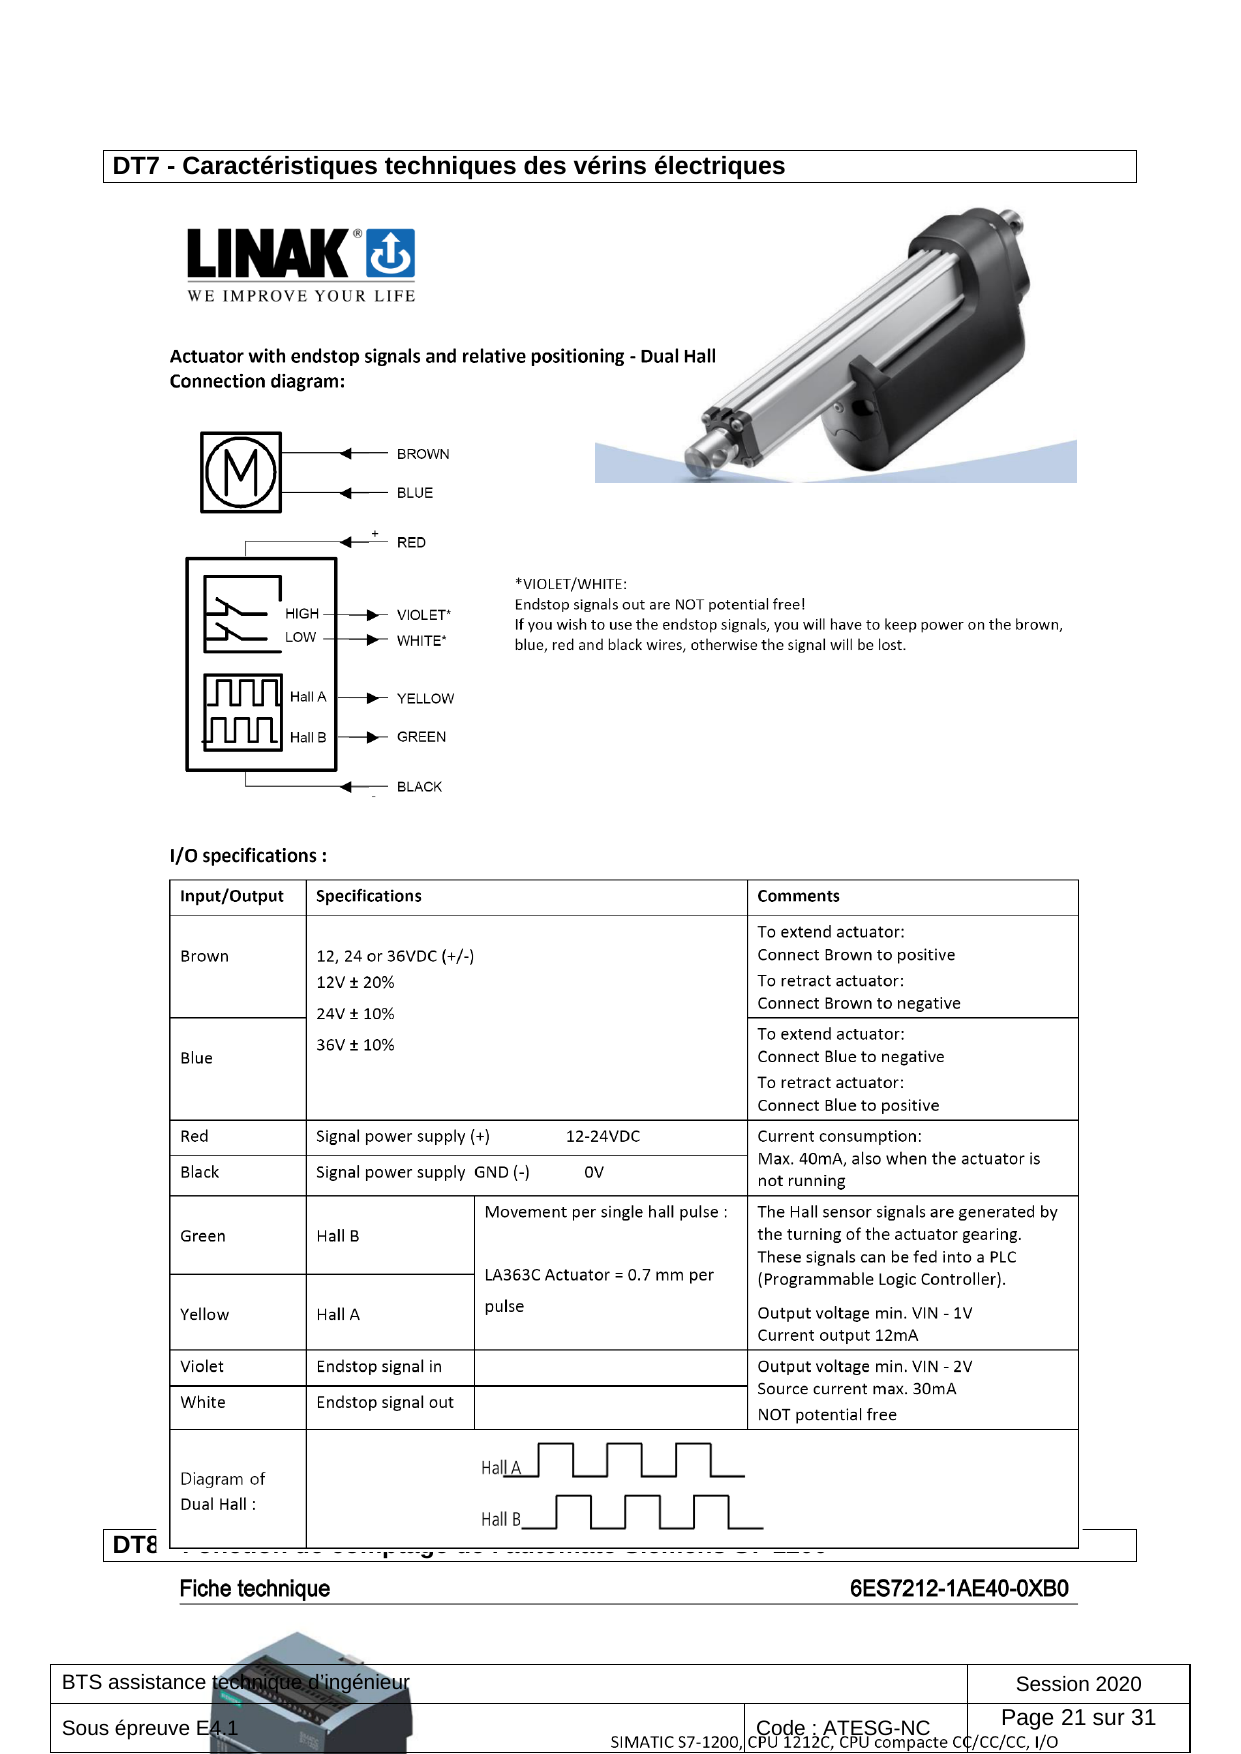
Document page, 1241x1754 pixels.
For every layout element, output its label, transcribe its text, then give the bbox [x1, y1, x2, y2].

picture [132, 1665, 967, 1703]
picture [968, 1704, 1110, 1752]
text DT8 - Fonction de comptage de l’automate Siemens S7-1200 [104, 1530, 1136, 1561]
picture [132, 1704, 744, 1752]
picture [132, 1565, 1110, 1664]
picture [968, 1665, 1110, 1703]
picture [156, 190, 1083, 1552]
text DT7 - Caractéristiques techniques des vérins électriques [104, 151, 1136, 182]
picture [745, 1704, 967, 1752]
